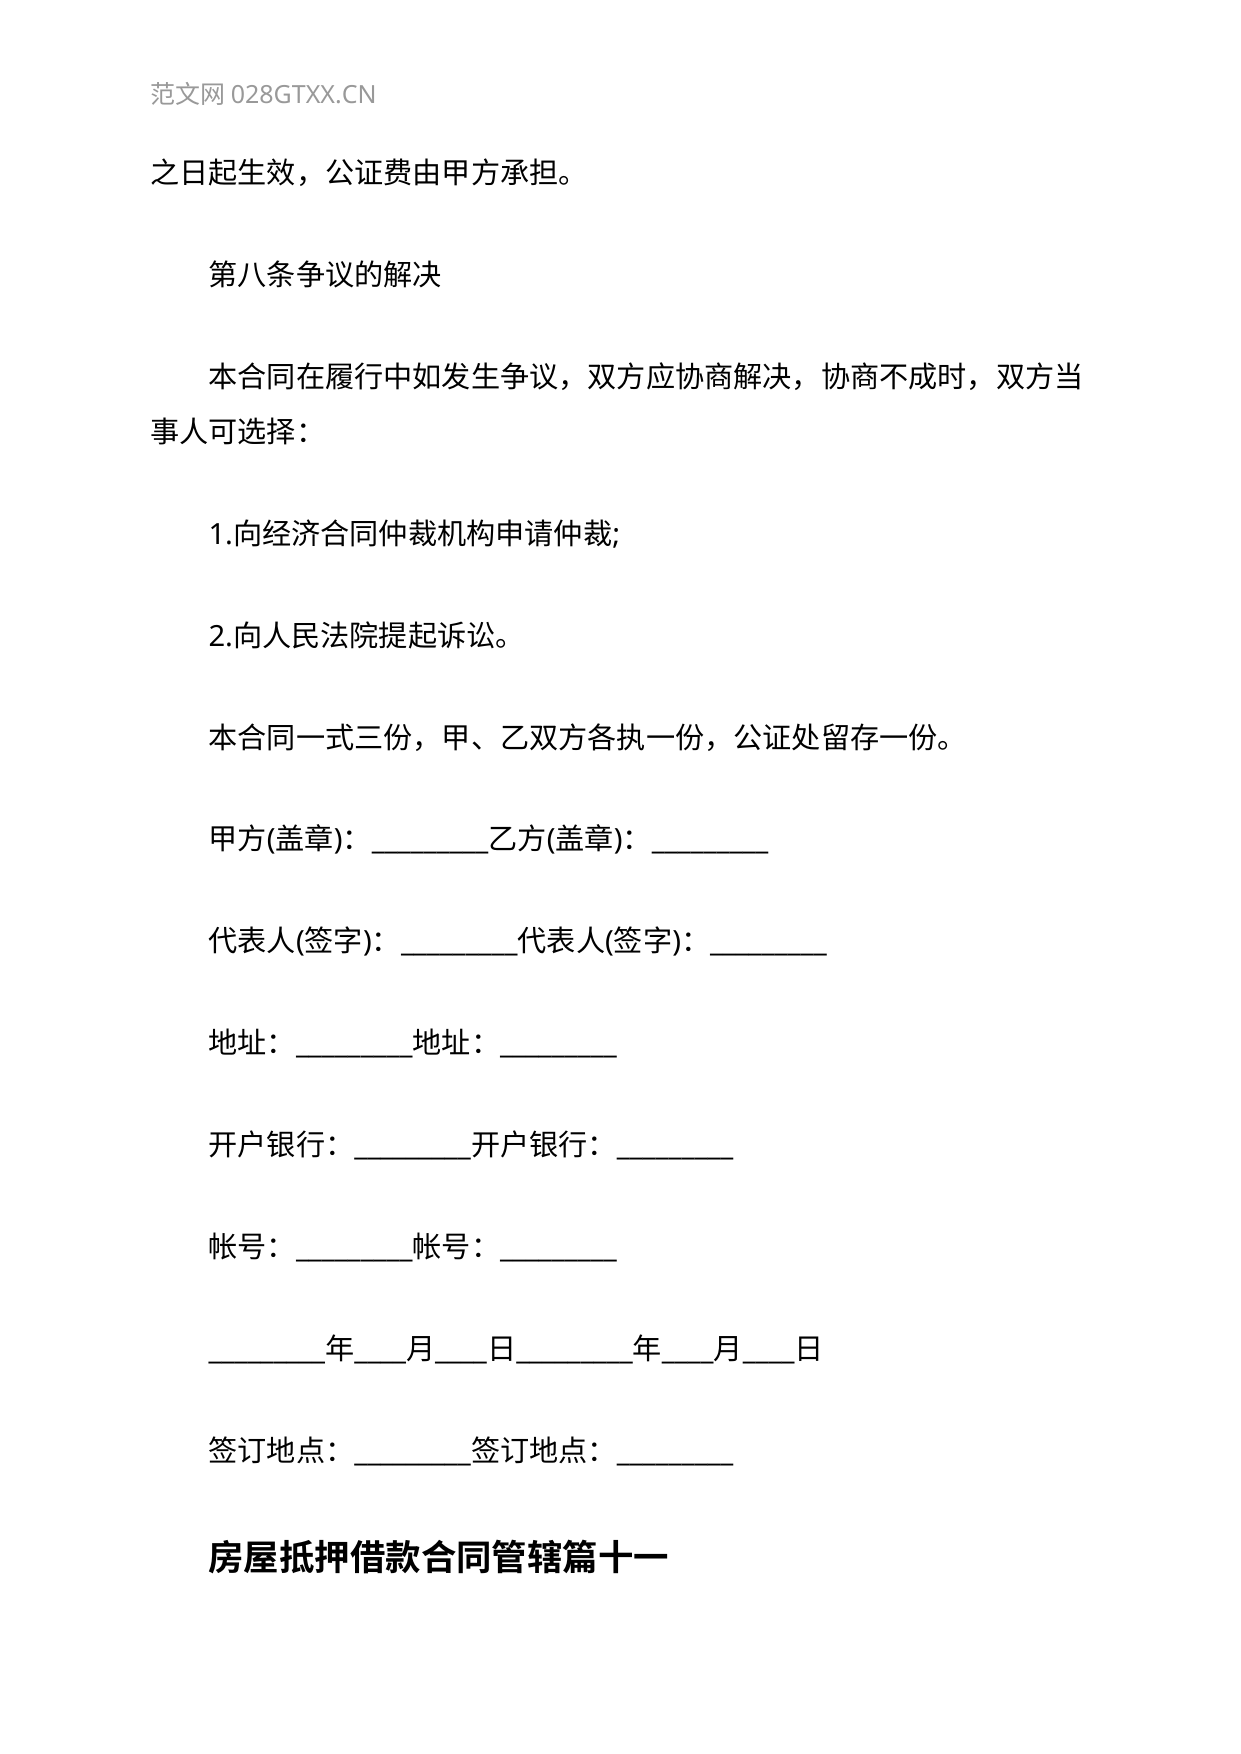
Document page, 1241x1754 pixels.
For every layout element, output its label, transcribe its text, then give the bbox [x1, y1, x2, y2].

text 2.向人民法院提起诉讼。 [150, 612, 1090, 654]
text 甲方(盖章)：_________乙方(盖章)：_________ [150, 816, 1090, 858]
text _________年____月____日_________年____月____日 [150, 1326, 1090, 1368]
text 本合同在履行中如发生争议，双方应协商解决，协商不成时，双方当事人可选择： [150, 353, 1090, 451]
text 代表人(签字)：_________代表人(签字)：_________ [150, 918, 1090, 960]
text 房屋抵押借款合同管辖篇十一 [150, 1530, 1090, 1581]
text 第八条争议的解决 [150, 252, 1090, 294]
text 地址：_________地址：_________ [150, 1020, 1090, 1062]
text 签订地点：_________签订地点：_________ [150, 1428, 1090, 1470]
text 开户银行：_________开户银行：_________ [150, 1122, 1090, 1164]
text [150, 150, 1090, 192]
text 帐号：_________帐号：_________ [150, 1224, 1090, 1266]
text 本合同一式三份，甲、乙双方各执一份，公证处留存一份。 [150, 714, 1090, 756]
text 1.向经济合同仲裁机构申请仲裁; [150, 510, 1090, 553]
